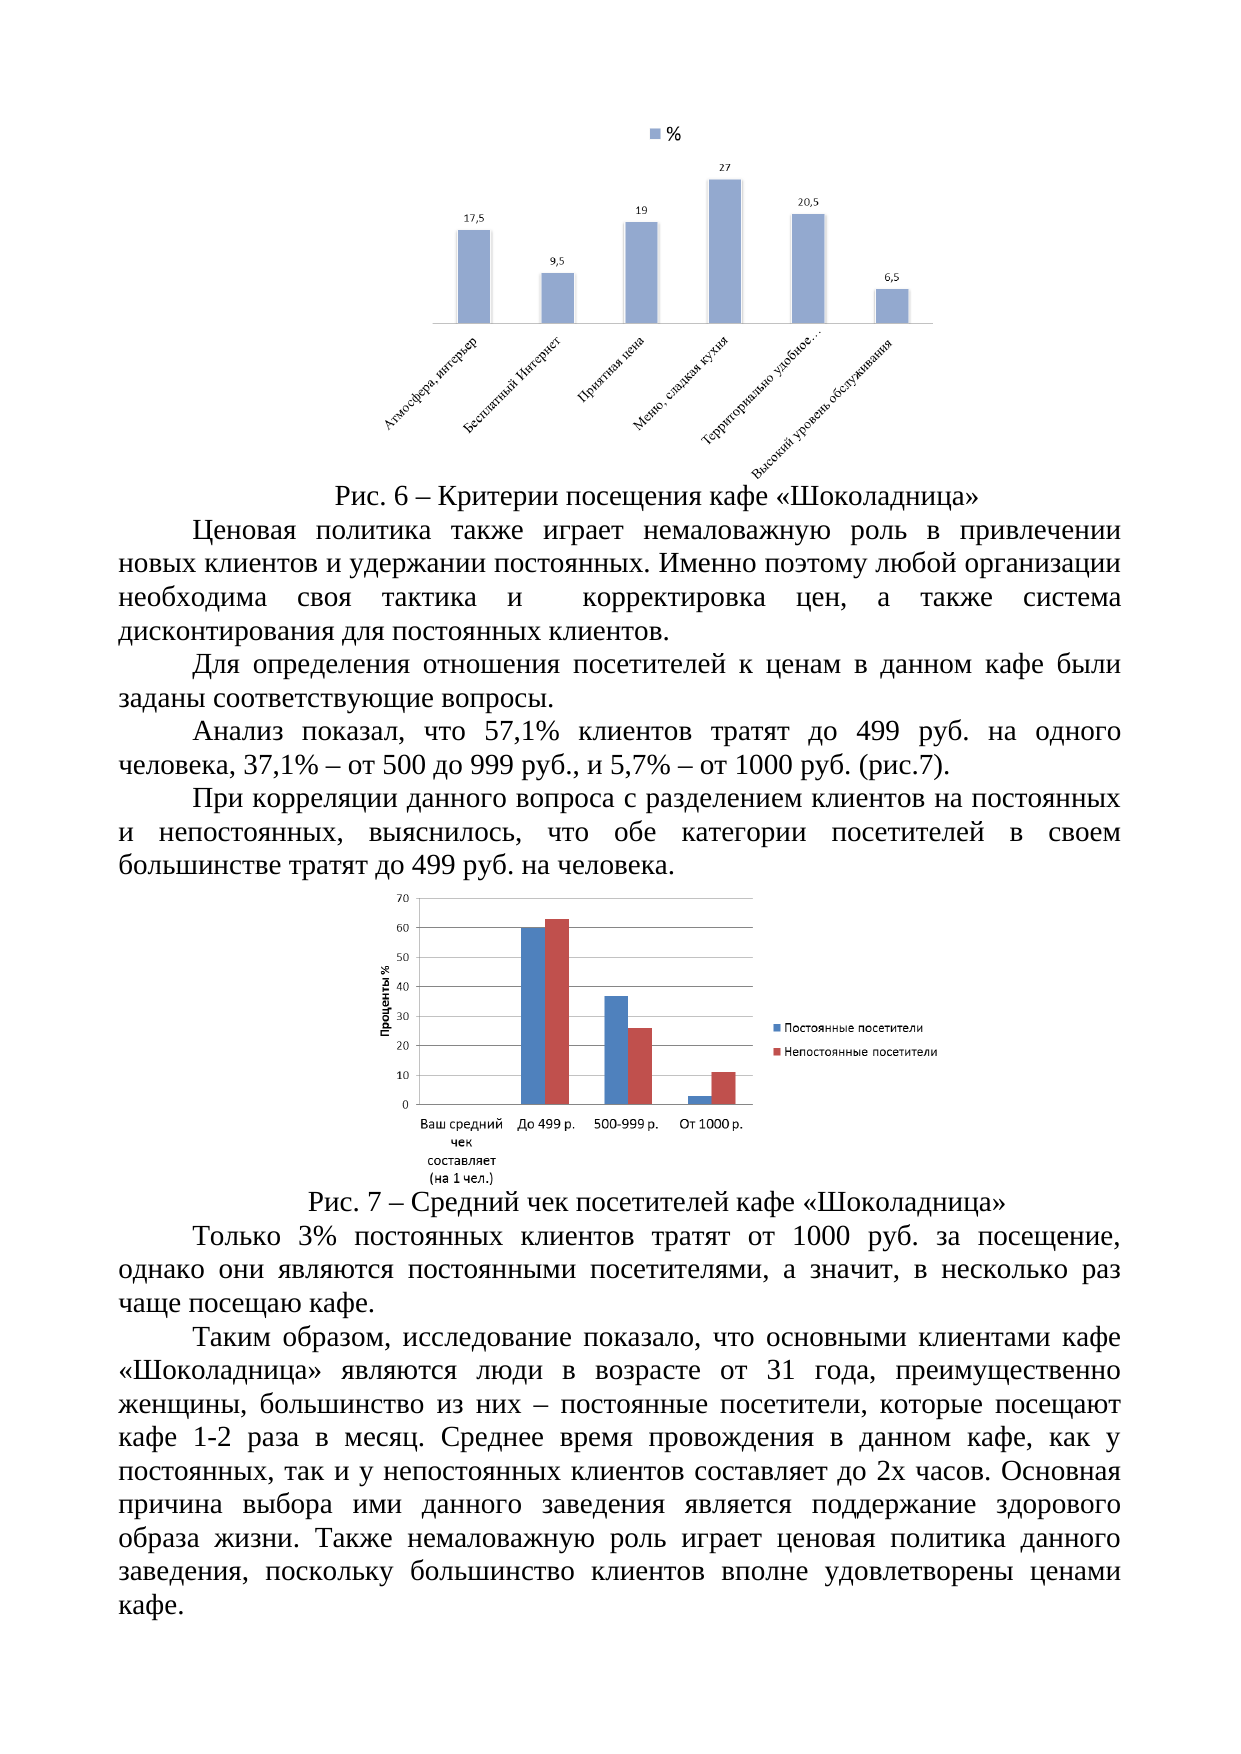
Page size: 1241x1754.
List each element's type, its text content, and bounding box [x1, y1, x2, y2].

picture [381, 118, 933, 479]
text При корреляции данного вопроса с разделением клиентов на постоянных и непостоянных, выяснилось, что обе категории посетителей в своем большинстве тратят до 499 руб. на человека. [118, 780, 1122, 881]
text Ценовая политика также играет немаловажную роль в привлечении новых клиентов и удержании постоянных. Именно поэтому любой организации необходима своя тактика и корректировка цен, а также система дисконтирования для постоянных клиентов. [118, 512, 1122, 646]
text Только 3% постоянных клиентов тратят от 1000 руб. за посещение, однако они являются постоянными посетителями, а значит, в несколько раз чаще посещаю кафе. [118, 1218, 1122, 1319]
text Рис. 7 – Средний чек посетителей кафе «Шоколадница» [118, 1184, 1122, 1218]
text Для определения отношения посетителей к ценам в данном кафе были заданы соответствующие вопросы. [118, 646, 1122, 713]
text Рис. 6 – Критерии посещения кафе «Шоколадница» [118, 478, 1122, 512]
text Анализ показал, что 57,1% клиентов тратят до 499 руб. на одного человека, 37,1% – от 500 до 999 руб., и 5,7% – от 1000 руб. (рис.7). [118, 713, 1122, 780]
text Таким образом, исследование показало, что основными клиентами кафе «Шоколадница» являются люди в возрасте от 31 года, преимущественно женщины, большинство из них – постоянные посетители, которые посещают кафе 1-2 раза в месяц. Среднее время провождения в данном кафе, как у постоянных, так и у непостоянных клиентов составляет до 2х часов. Основная причина выбора ими данного заведения является поддержание здорового образа жизни. Также немаловажную роль играет ценовая политика данного заведения, поскольку большинство клиентов вполне удовлетворены ценами кафе. [118, 1319, 1122, 1621]
picture [372, 881, 943, 1185]
